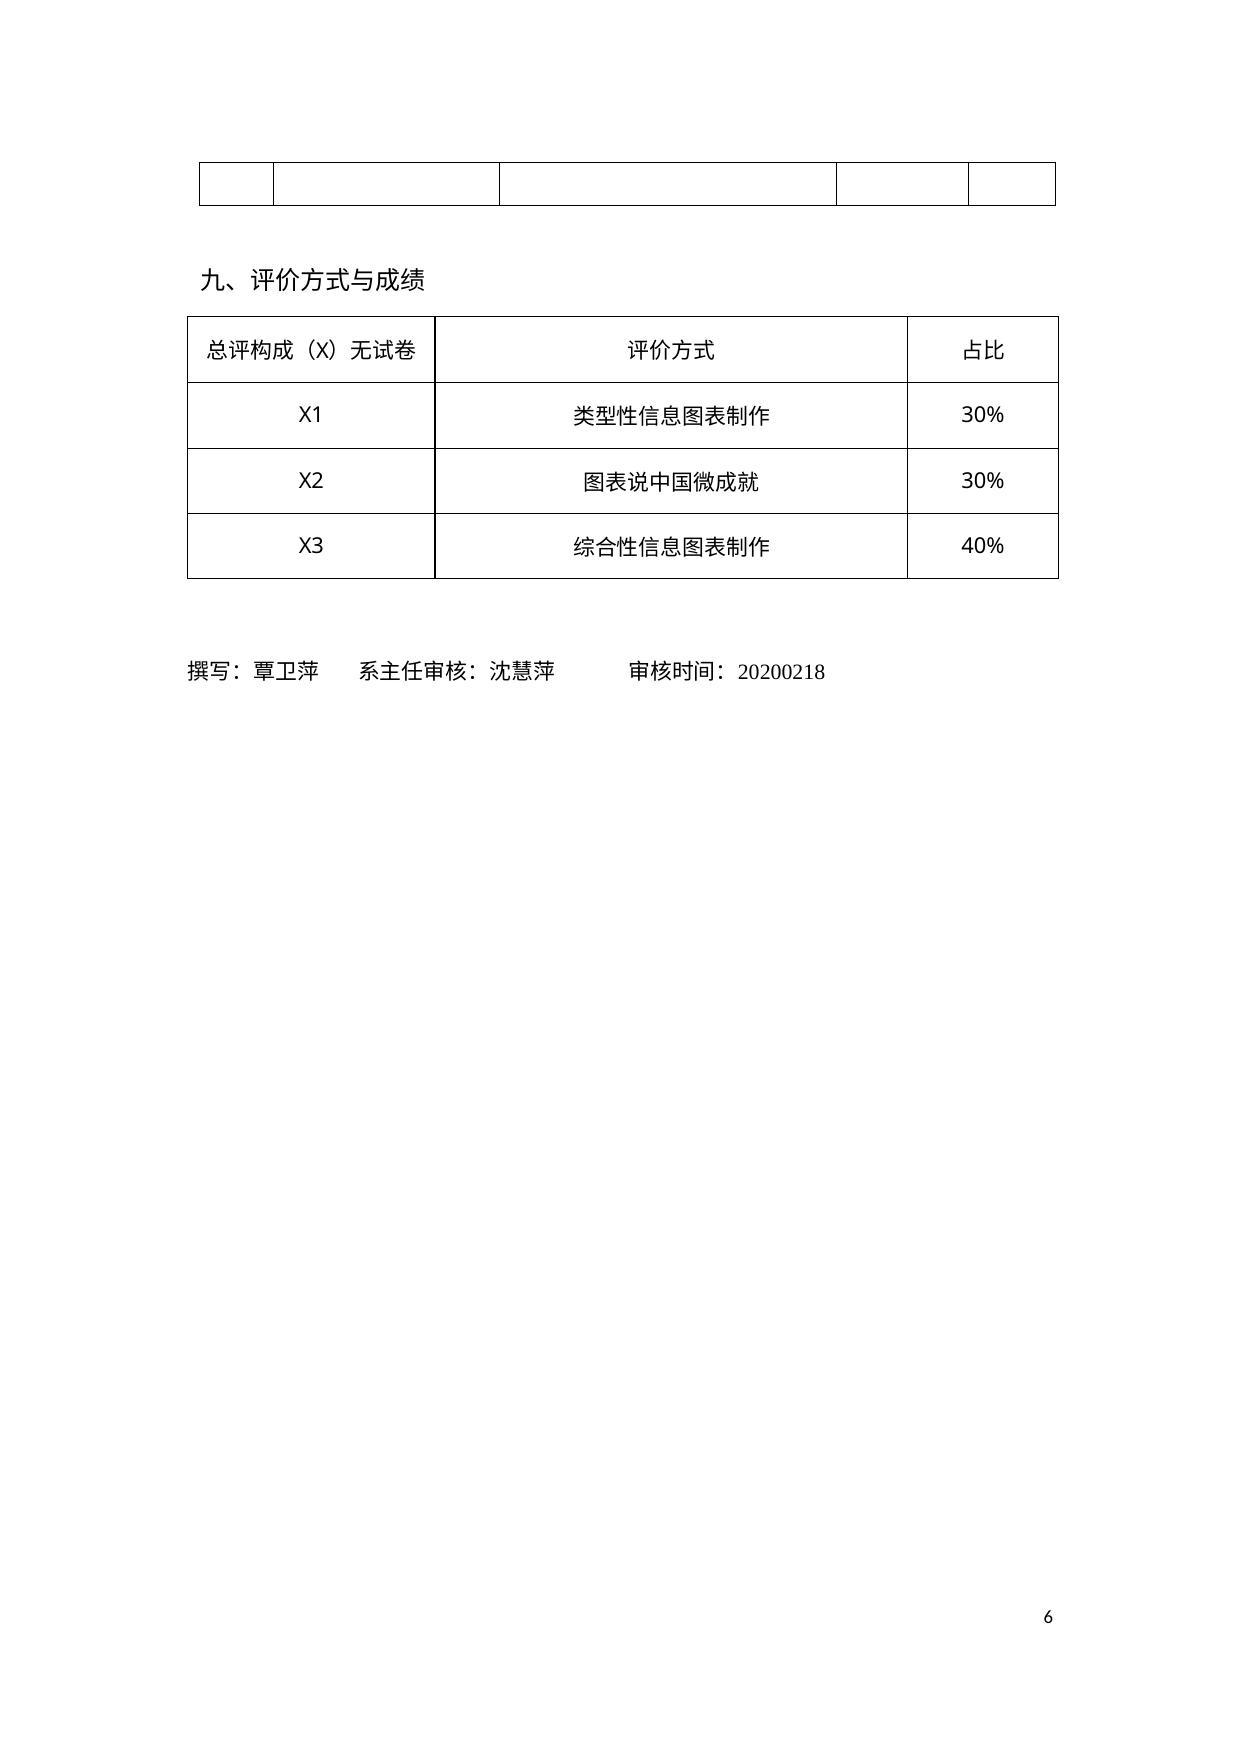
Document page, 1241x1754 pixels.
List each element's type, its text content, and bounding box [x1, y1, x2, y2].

table_cell 30% [908, 383, 1058, 448]
table_header 占比 [908, 317, 1058, 382]
table_cell X3 [188, 514, 434, 578]
table_cell 30% [908, 449, 1058, 513]
text 撰写：覃卫萍 系主任审核：沈慧萍 审核时间：20200218 [187, 654, 1053, 686]
table_cell 40% [908, 514, 1058, 578]
table_cell 综合性信息图表制作 [436, 514, 907, 578]
table_cell 类型性信息图表制作 [436, 383, 907, 448]
table_cell [274, 163, 499, 205]
table_header 评价方式 [436, 317, 907, 382]
table_header 总评构成（X）无试卷 [188, 317, 434, 382]
table_cell 图表说中国微成就 [436, 449, 907, 513]
table_cell [200, 163, 273, 205]
table_cell [837, 163, 968, 205]
table_cell [969, 163, 1055, 205]
table_cell [500, 163, 836, 205]
text 九、评价方式与成绩 [187, 260, 1053, 297]
table_cell X2 [188, 449, 434, 513]
table_cell X1 [188, 383, 434, 448]
